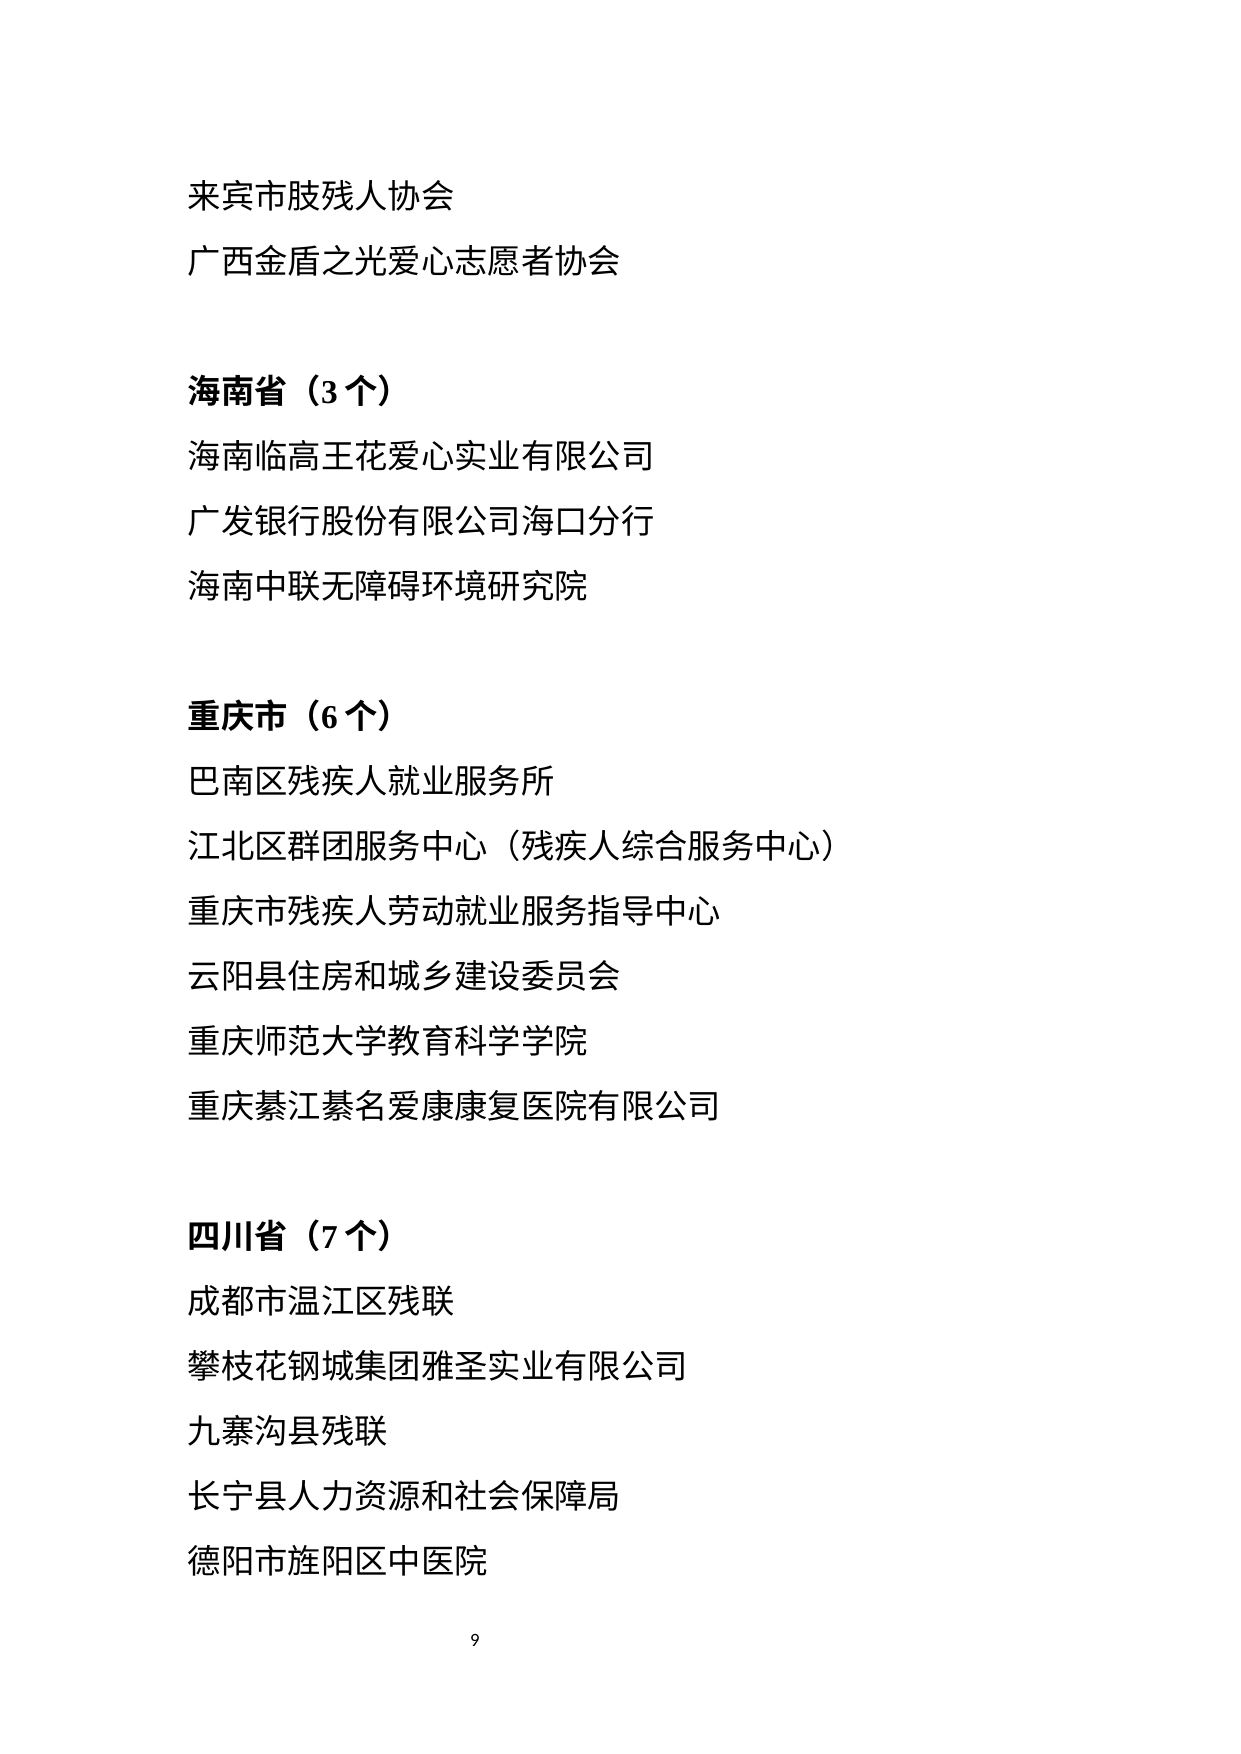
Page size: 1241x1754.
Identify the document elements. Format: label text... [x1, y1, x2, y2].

text 云阳县住房和城乡建设委员会 [187, 942, 1053, 1007]
text 海南省（3个） [187, 357, 1053, 422]
text 海南临高王花爱心实业有限公司 [187, 422, 1053, 487]
text 德阳市旌阳区中医院 [187, 1527, 1053, 1592]
text 巴南区残疾人就业服务所 [187, 747, 1053, 812]
text 长宁县人力资源和社会保障局 [187, 1462, 1053, 1527]
text 海南中联无障碍环境研究院 [187, 552, 1053, 617]
text 重庆綦江綦名爱康康复医院有限公司 [187, 1072, 1053, 1137]
text 四川省（7个） [187, 1202, 1053, 1267]
text 成都市温江区残联 [187, 1267, 1053, 1332]
text 广发银行股份有限公司海口分行 [187, 487, 1053, 552]
text 广西金盾之光爱心志愿者协会 [187, 227, 1053, 292]
text 重庆市（6个） [187, 682, 1053, 747]
text 重庆市残疾人劳动就业服务指导中心 [187, 877, 1053, 942]
text 攀枝花钢城集团雅圣实业有限公司 [187, 1332, 1053, 1397]
text 来宾市肢残人协会 [187, 162, 1053, 227]
text 重庆师范大学教育科学学院 [187, 1007, 1053, 1072]
text 江北区群团服务中心（残疾人综合服务中心） [187, 812, 1053, 877]
text 九寨沟县残联 [187, 1397, 1053, 1462]
